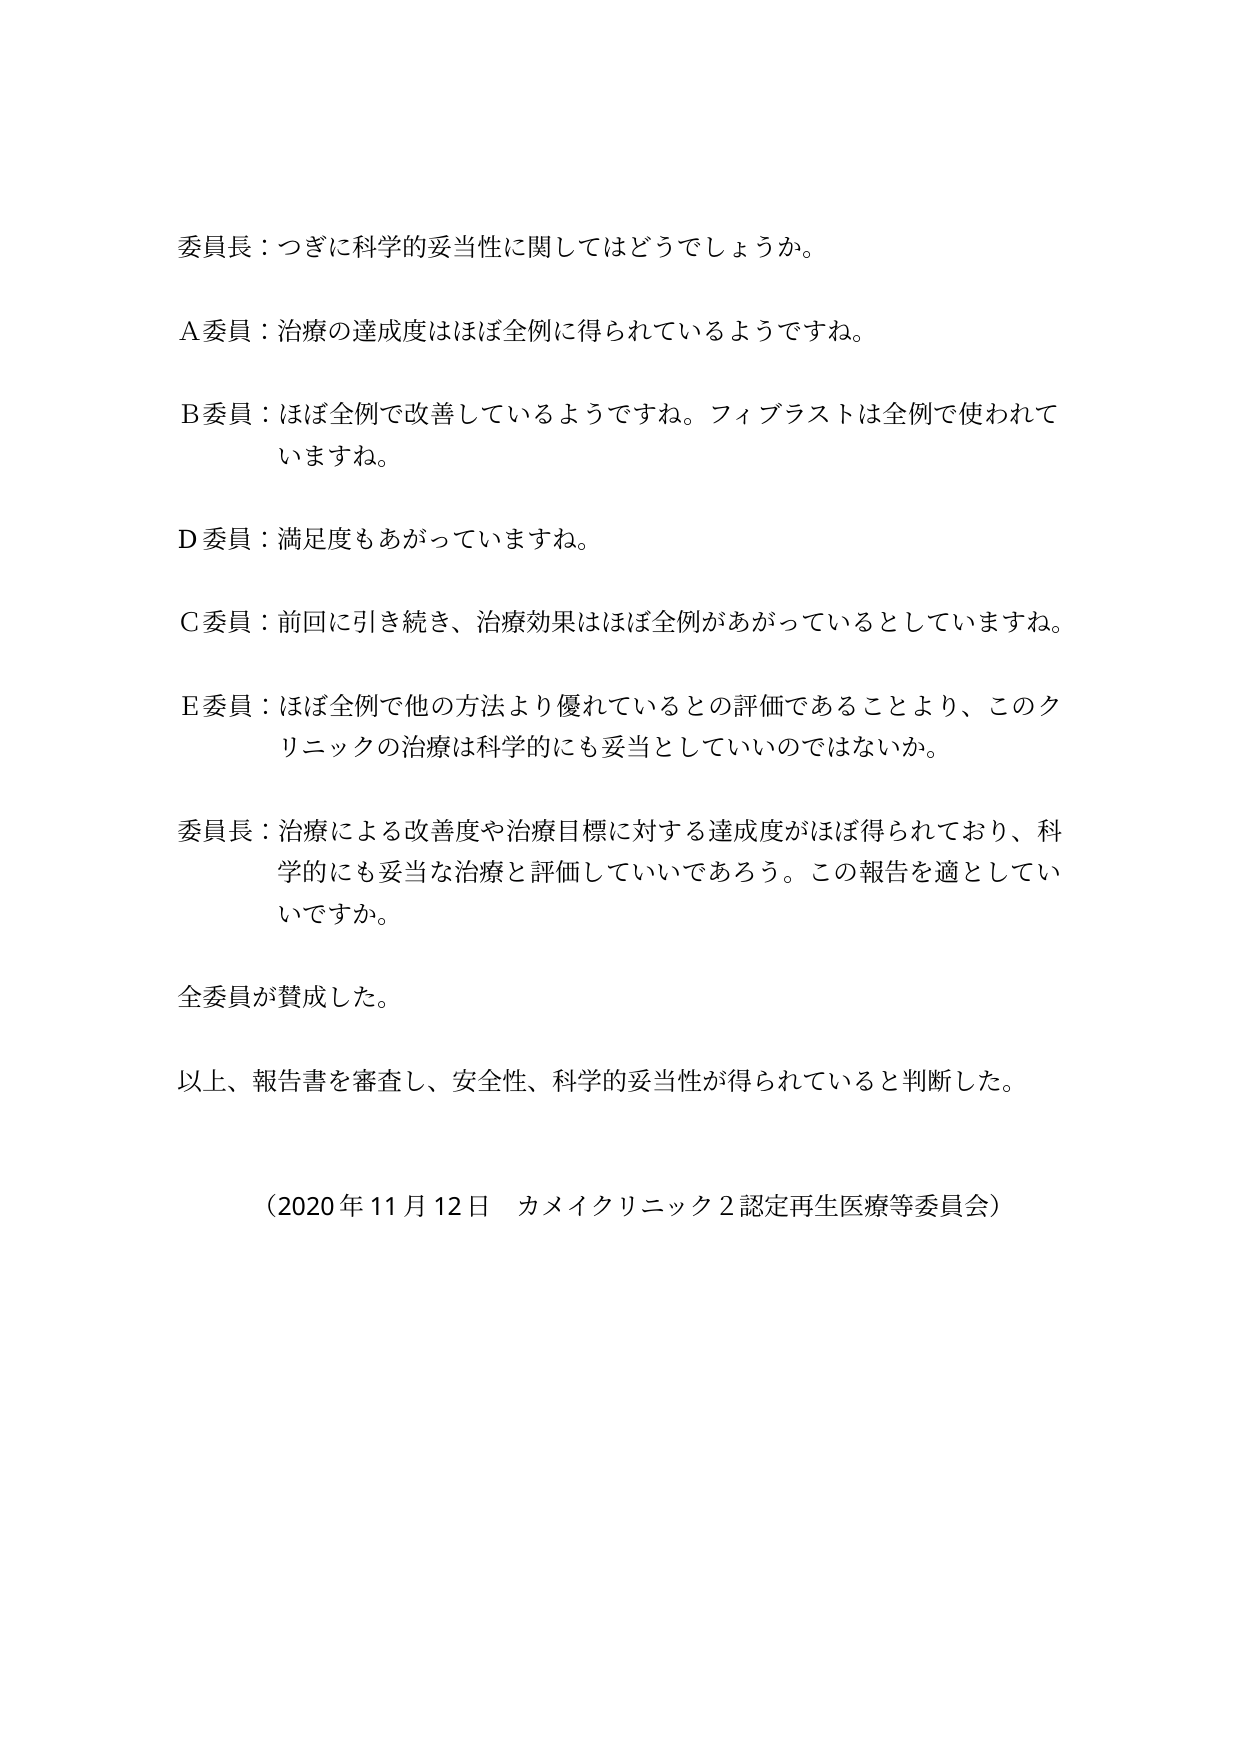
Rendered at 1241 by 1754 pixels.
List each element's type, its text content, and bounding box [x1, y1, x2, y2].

text 委員長：つぎに科学的妥当性に関してはどうでしょうか。 [177, 225, 1063, 267]
text Ⅾ委員：満足度もあがっていますね。 [177, 517, 1063, 558]
text Ｃ委員：前回に引き続き、治療効果はほぼ全例があがっているとしていますね。 [177, 600, 1063, 642]
text Ｂ委員：ほぼ全例で改善しているようですね。フィブラストは全例で使われていますね。 [177, 392, 1063, 475]
text 委員長：治療による改善度や治療目標に対する達成度がほぼ得られており、科学的にも妥当な治療と評価していいであろう。この報告を適としていいですか。 [177, 808, 1063, 933]
text Ｅ委員：ほぼ全例で他の方法より優れているとの評価であることより、このクリニックの治療は科学的にも妥当としていいのではないか。 [177, 683, 1063, 767]
text （2020年11月12日 カメイクリニック２認定再生医療等委員会） [177, 1183, 1063, 1225]
text 以上、報告書を審査し、安全性、科学的妥当性が得られていると判断した。 [177, 1058, 1063, 1100]
text 全委員が賛成した。 [177, 975, 1063, 1017]
text Ａ委員：治療の達成度はほぼ全例に得られているようですね。 [177, 308, 1063, 350]
